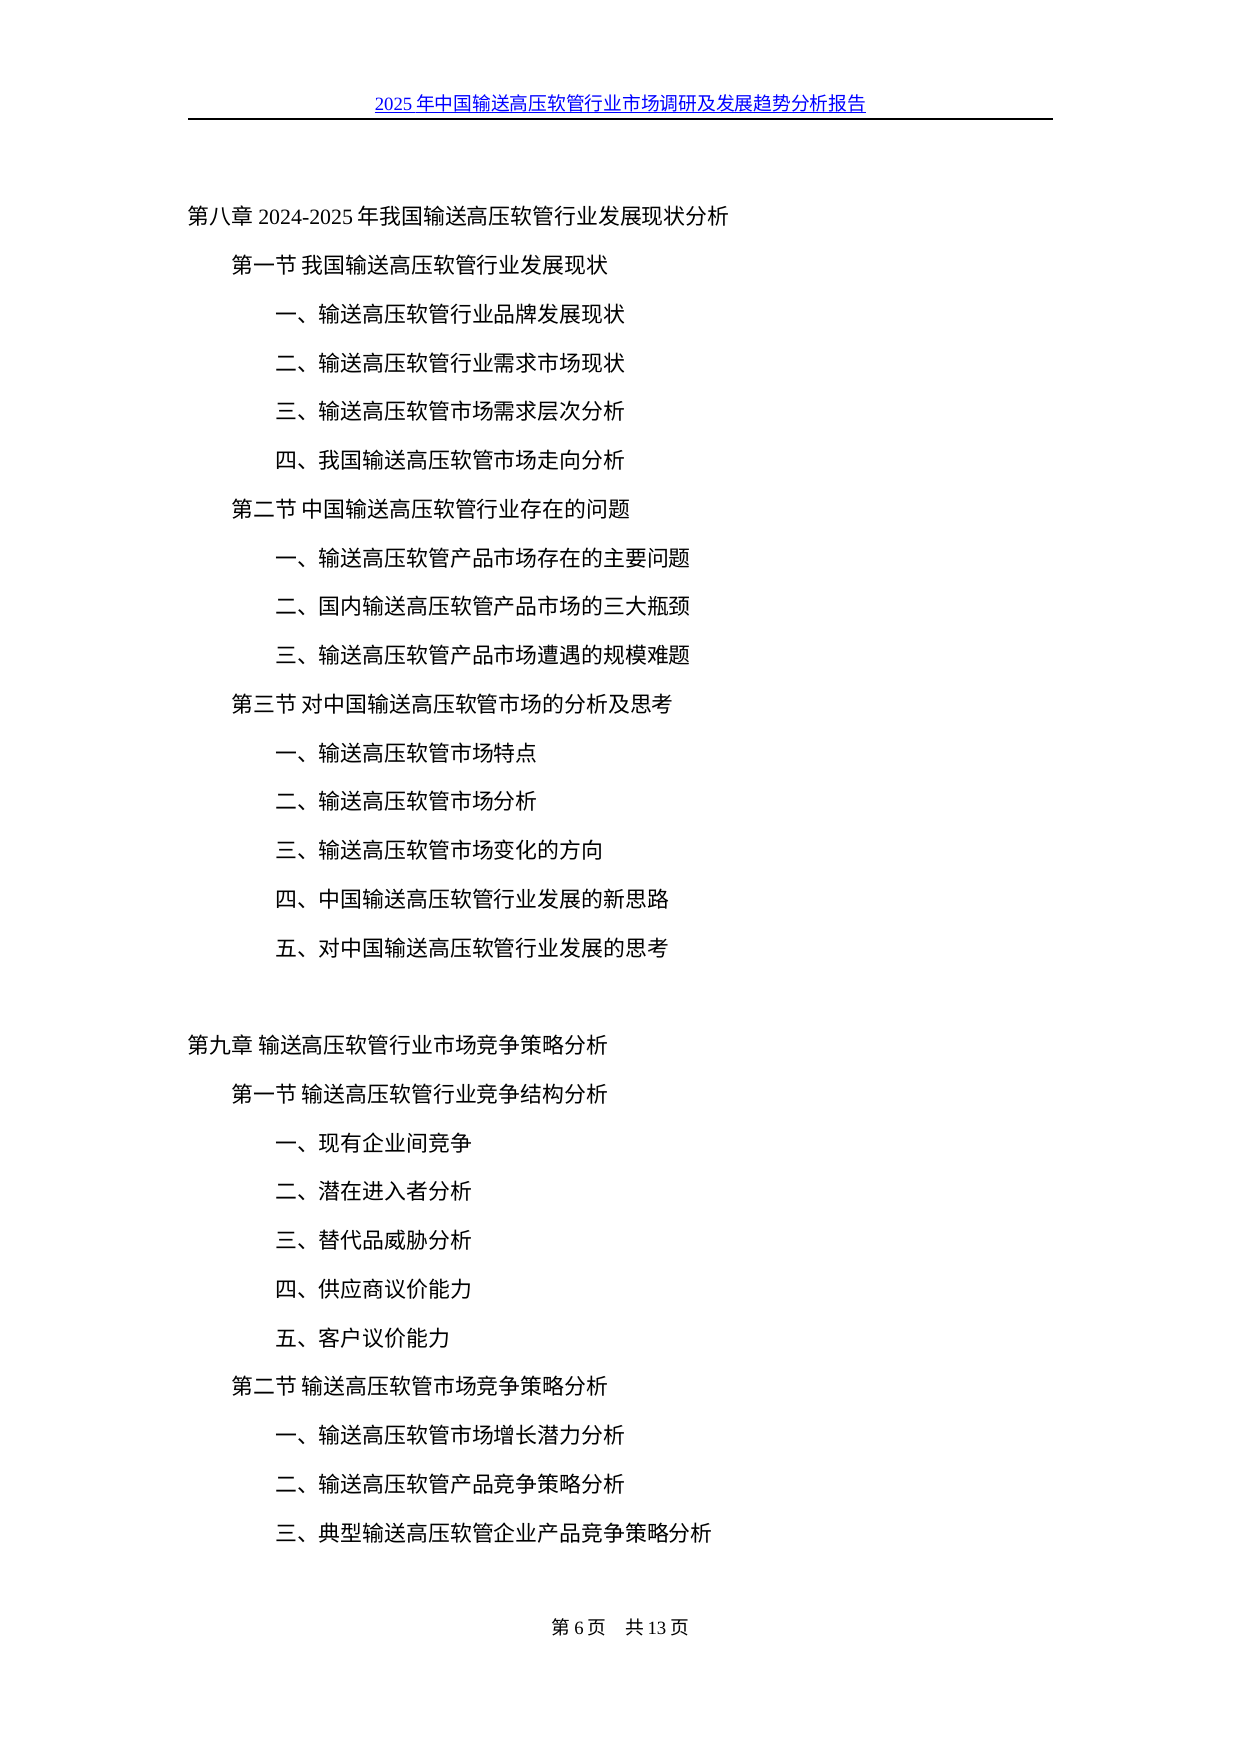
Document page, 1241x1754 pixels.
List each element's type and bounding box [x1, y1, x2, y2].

text [187, 150, 1053, 1548]
